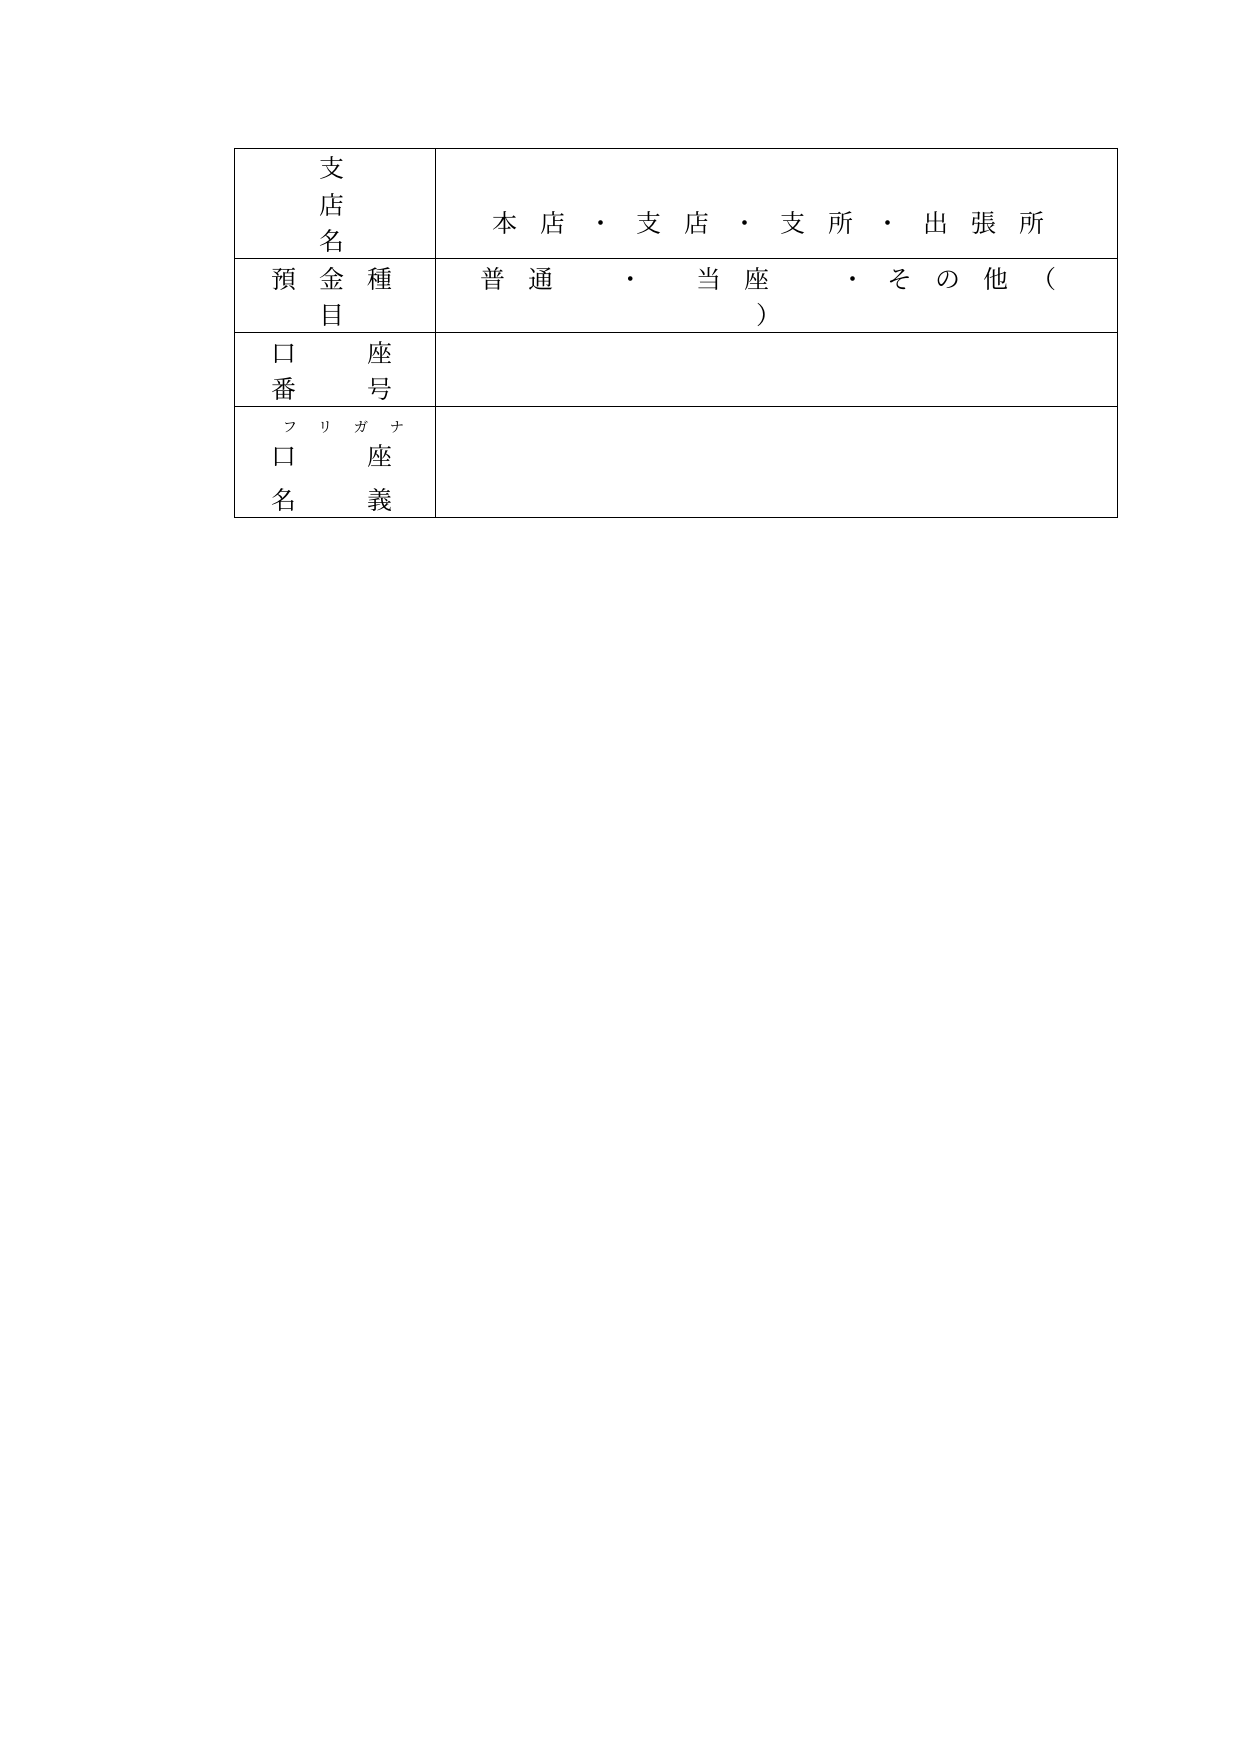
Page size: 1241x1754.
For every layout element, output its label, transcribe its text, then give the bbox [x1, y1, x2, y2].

table_cell 預金種目 [235, 259, 435, 332]
table_cell 本店・支店・支所・出張所 [436, 149, 1117, 258]
table_cell [436, 407, 1117, 517]
table_cell 普通 ･ 当座 ・その他（ ） [436, 259, 1117, 332]
table_cell 口 座 番 号 [235, 333, 435, 406]
table_cell 支 店 名 [235, 149, 435, 258]
table_cell [235, 407, 435, 517]
table_cell [436, 333, 1117, 406]
